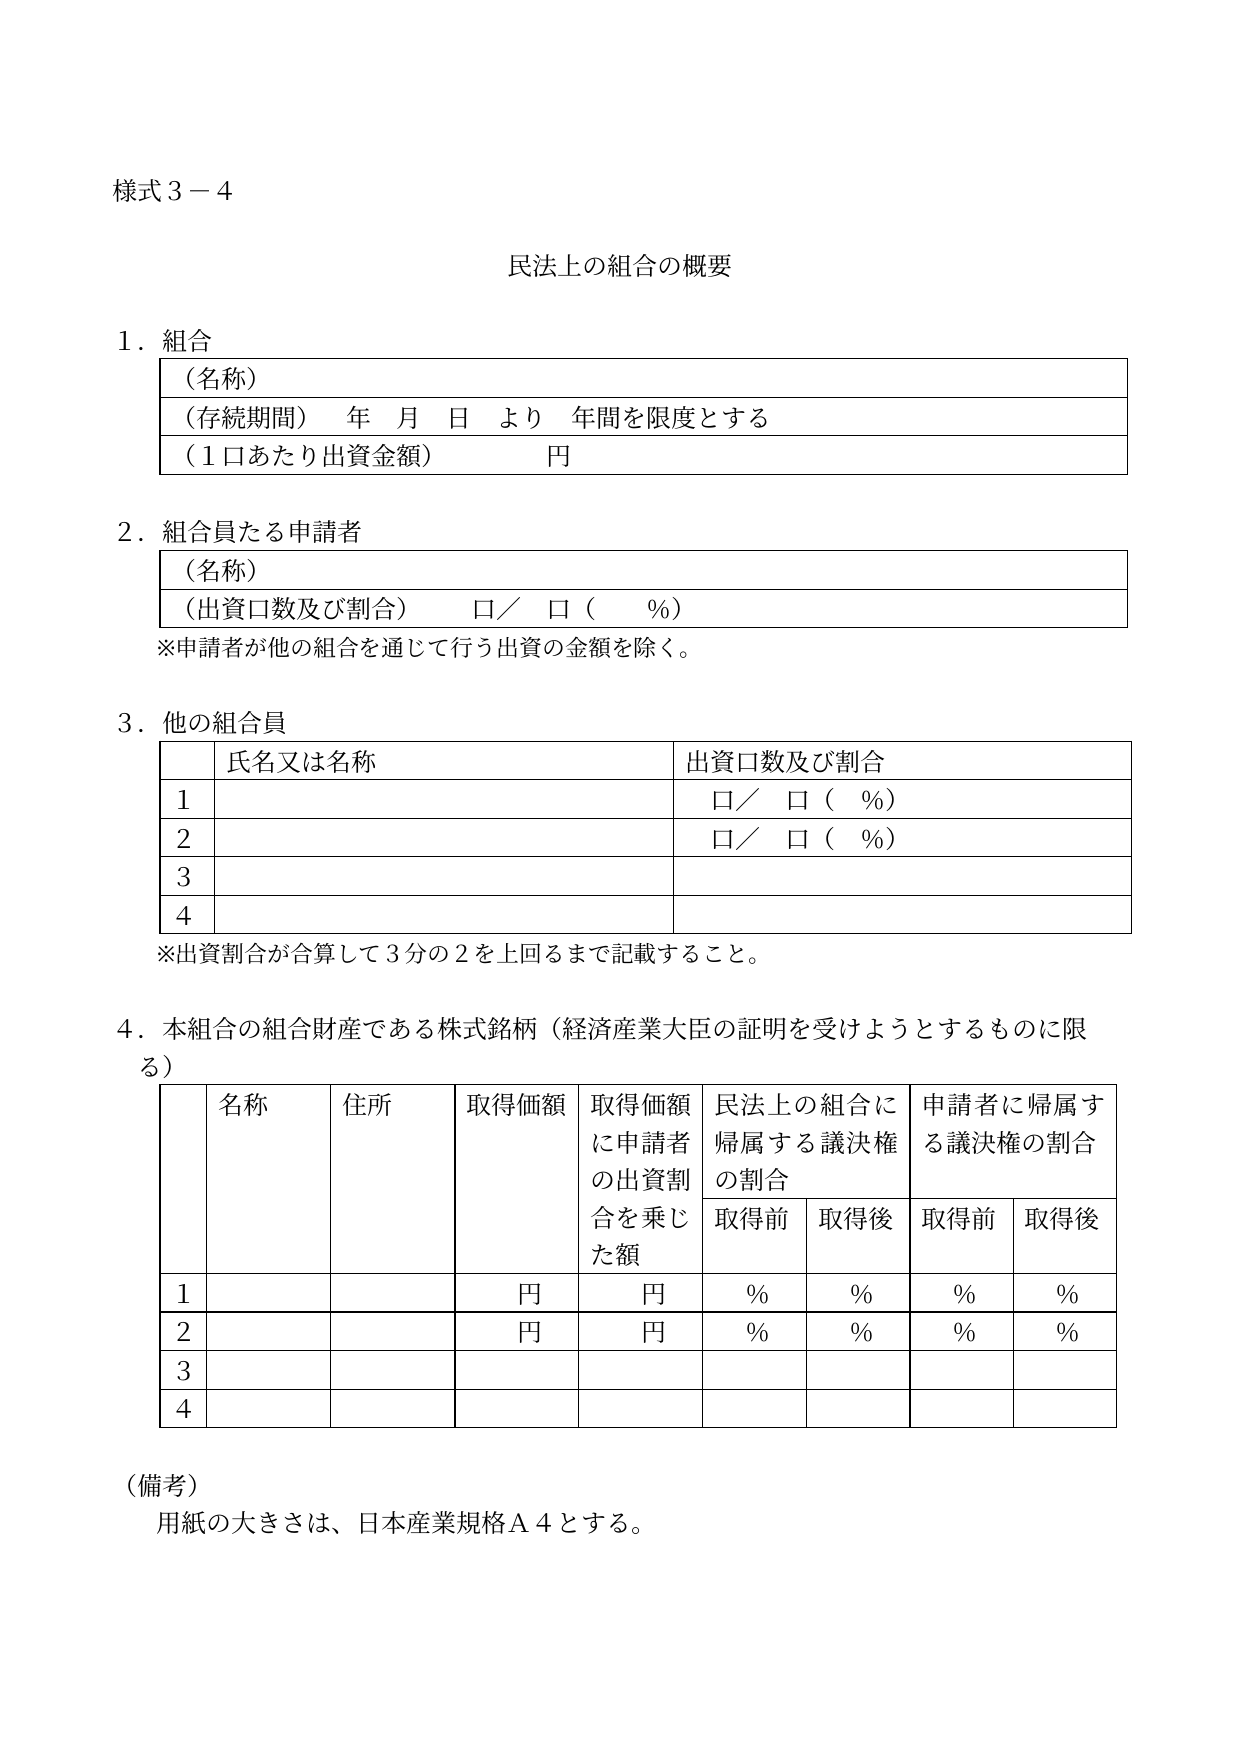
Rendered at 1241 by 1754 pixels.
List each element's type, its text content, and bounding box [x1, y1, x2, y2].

table_cell 取得後 [807, 1199, 909, 1273]
table_header 民法上の組合に帰属する議決権の割合 [703, 1085, 909, 1198]
table_cell [703, 1390, 806, 1427]
text ４．本組合の組合財産である株式銘柄（経済産業大臣の証明を受けようとするものに限る） [112, 1009, 1106, 1084]
table_cell 円 [456, 1274, 578, 1311]
table_cell [207, 1274, 330, 1311]
table_cell 円 [456, 1313, 578, 1350]
table_cell [807, 1390, 909, 1427]
text 用紙の大きさは、日本産業規格Ａ４とする。 [157, 1503, 1128, 1541]
text 民法上の組合の概要 [112, 246, 1128, 283]
table_cell ２ [161, 819, 214, 856]
text ※申請者が他の組合を通じて行う出資の金額を除く。 [157, 628, 1128, 666]
table_header 申請者に帰属する議決権の割合 [911, 1085, 1116, 1198]
table_cell ２ [161, 1313, 206, 1350]
table_header 氏名又は名称 [215, 742, 673, 779]
table_cell （存続期間） 年 月 日 より 年間を限度とする [161, 398, 1127, 435]
table_cell [331, 1351, 454, 1388]
table_header 住所 [331, 1085, 454, 1273]
table_cell [807, 1351, 909, 1388]
text ２．組合員たる申請者 [112, 512, 1128, 550]
table_cell １ [161, 1274, 206, 1311]
table_header 取得価額 [456, 1085, 578, 1273]
table_cell [911, 1390, 1013, 1427]
table_cell [1014, 1351, 1116, 1388]
table_cell ％ [911, 1274, 1013, 1311]
table_header （名称） [161, 551, 1127, 588]
table_header （名称） [161, 359, 1127, 397]
table_cell [456, 1351, 578, 1388]
table_cell ％ [911, 1313, 1013, 1350]
table_cell 円 [579, 1274, 702, 1311]
table_cell （１口あたり出資金額） 円 [161, 436, 1127, 474]
subtitle 様式３－４ [112, 171, 1128, 208]
table_cell １ [161, 780, 214, 818]
table_cell ３ [161, 857, 214, 895]
table_header 名称 [207, 1085, 330, 1273]
table_cell [215, 780, 673, 818]
table_cell [579, 1390, 702, 1427]
table_cell ％ [703, 1313, 806, 1350]
table_cell [331, 1274, 454, 1311]
table_cell [911, 1351, 1013, 1388]
table_cell ％ [807, 1274, 909, 1311]
table_cell [215, 896, 673, 933]
table_cell [674, 896, 1131, 933]
table_header [161, 742, 214, 779]
table_header 取得価額に申請者の出資割合を乗じた額 [579, 1085, 702, 1273]
table_cell [215, 819, 673, 856]
table_cell [579, 1351, 702, 1388]
table_cell [1014, 1390, 1116, 1427]
text ３．他の組合員 [112, 703, 1128, 741]
table_cell [207, 1351, 330, 1388]
table_cell [207, 1390, 330, 1427]
table_cell [674, 857, 1131, 895]
table_cell ％ [807, 1313, 909, 1350]
table_cell [207, 1313, 330, 1350]
table_cell 円 [579, 1313, 702, 1350]
table_cell 取得後 [1014, 1199, 1116, 1273]
table_cell ４ [161, 1390, 206, 1427]
table_cell [331, 1313, 454, 1350]
table_cell ％ [703, 1274, 806, 1311]
table_cell ％ [1014, 1313, 1116, 1350]
table_cell 取得前 [703, 1199, 806, 1273]
table_cell ３ [161, 1351, 206, 1388]
text １．組合 [112, 321, 1128, 358]
table_cell 口／ 口（ ％） [674, 819, 1131, 856]
text （備考） [112, 1466, 1128, 1503]
table_header [161, 1085, 206, 1273]
table_cell [456, 1390, 578, 1427]
table_cell [215, 857, 673, 895]
table_cell （出資口数及び割合） 口／ 口（ ％） [161, 590, 1127, 627]
table_cell ％ [1014, 1274, 1116, 1311]
table_cell 取得前 [911, 1199, 1013, 1273]
table_cell [703, 1351, 806, 1388]
table_cell 口／ 口（ ％） [674, 780, 1131, 818]
table_cell ４ [161, 896, 214, 933]
text ※出資割合が合算して３分の２を上回るまで記載すること。 [157, 934, 1128, 972]
table_cell [331, 1390, 454, 1427]
table_header 出資口数及び割合 [674, 742, 1131, 779]
